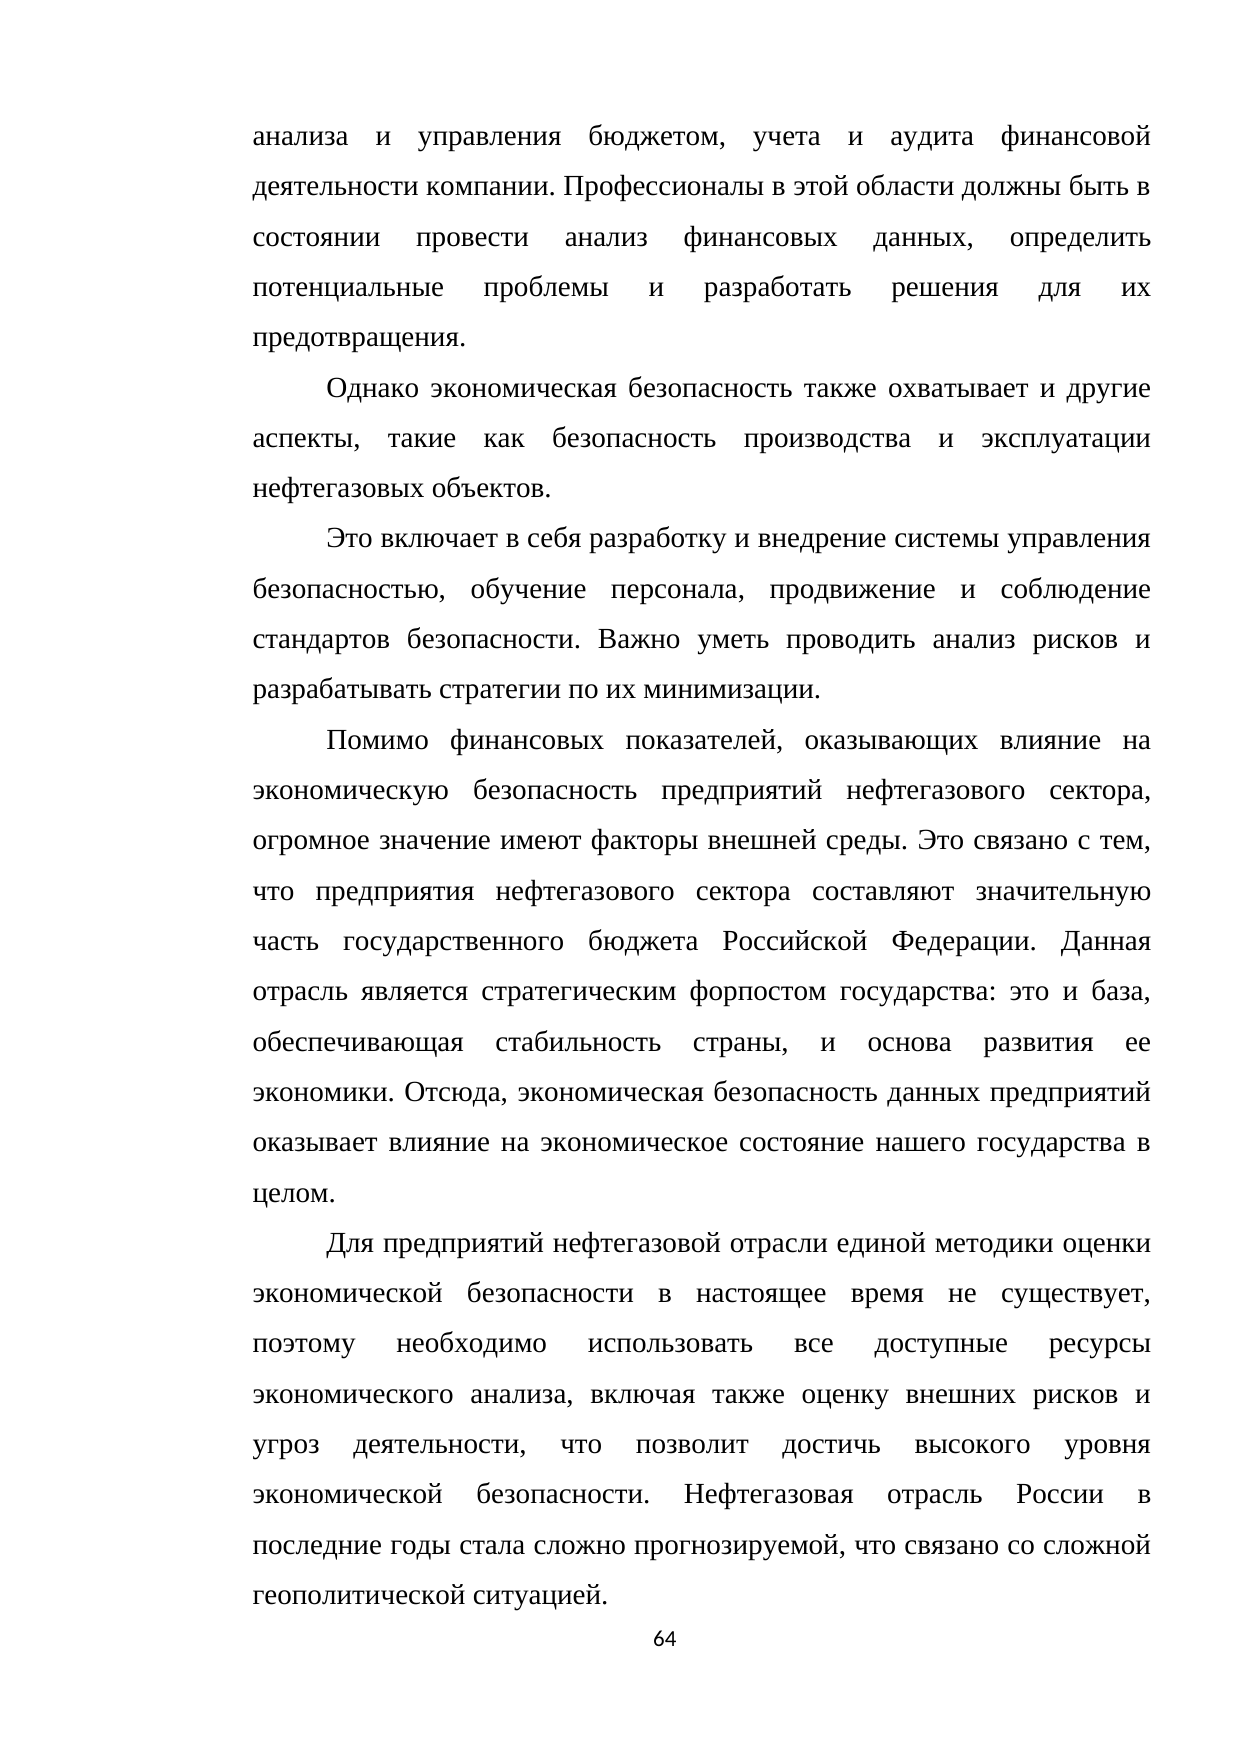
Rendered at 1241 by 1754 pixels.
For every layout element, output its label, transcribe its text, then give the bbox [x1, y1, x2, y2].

text Для предприятий нефтегазовой отрасли единой методики оценки экономической безопасности в настоящее время не существует, поэтому необходимо использовать все доступные ресурсы экономического анализа, включая также оценку внешних рисков и угроз деятельности, что позволит достичь высокого уровня экономической безопасности. Нефтегазовая отрасль России в последние годы стала сложно прогнозируемой, что связано со сложной геополитической ситуацией. [252, 1225, 1152, 1611]
text Однако экономическая безопасность также охватывает и другие аспекты, такие как безопасность производства и эксплуатации нефтегазовых объектов. [252, 370, 1152, 504]
text Помимо финансовых показателей, оказывающих влияние на экономическую безопасность предприятий нефтегазового сектора, огромное значение имеют факторы внешней среды. Это связано с тем, что предприятия нефтегазового сектора составляют значительную часть государственного бюджета Российской Федерации. Данная отрасль является стратегическим форпостом государства: это и база, обеспечивающая стабильность страны, и основа развития ее экономики. Отсюда, экономическая безопасность данных предприятий оказывает влияние на экономическое состояние нашего государства в целом. [252, 722, 1152, 1208]
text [252, 118, 1152, 353]
text Это включает в себя разработку и внедрение системы управления безопасностью, обучение персонала, продвижение и соблюдение стандартов безопасности. Важно уметь проводить анализ рисков и разрабатывать стратегии по их минимизации. [252, 521, 1152, 705]
